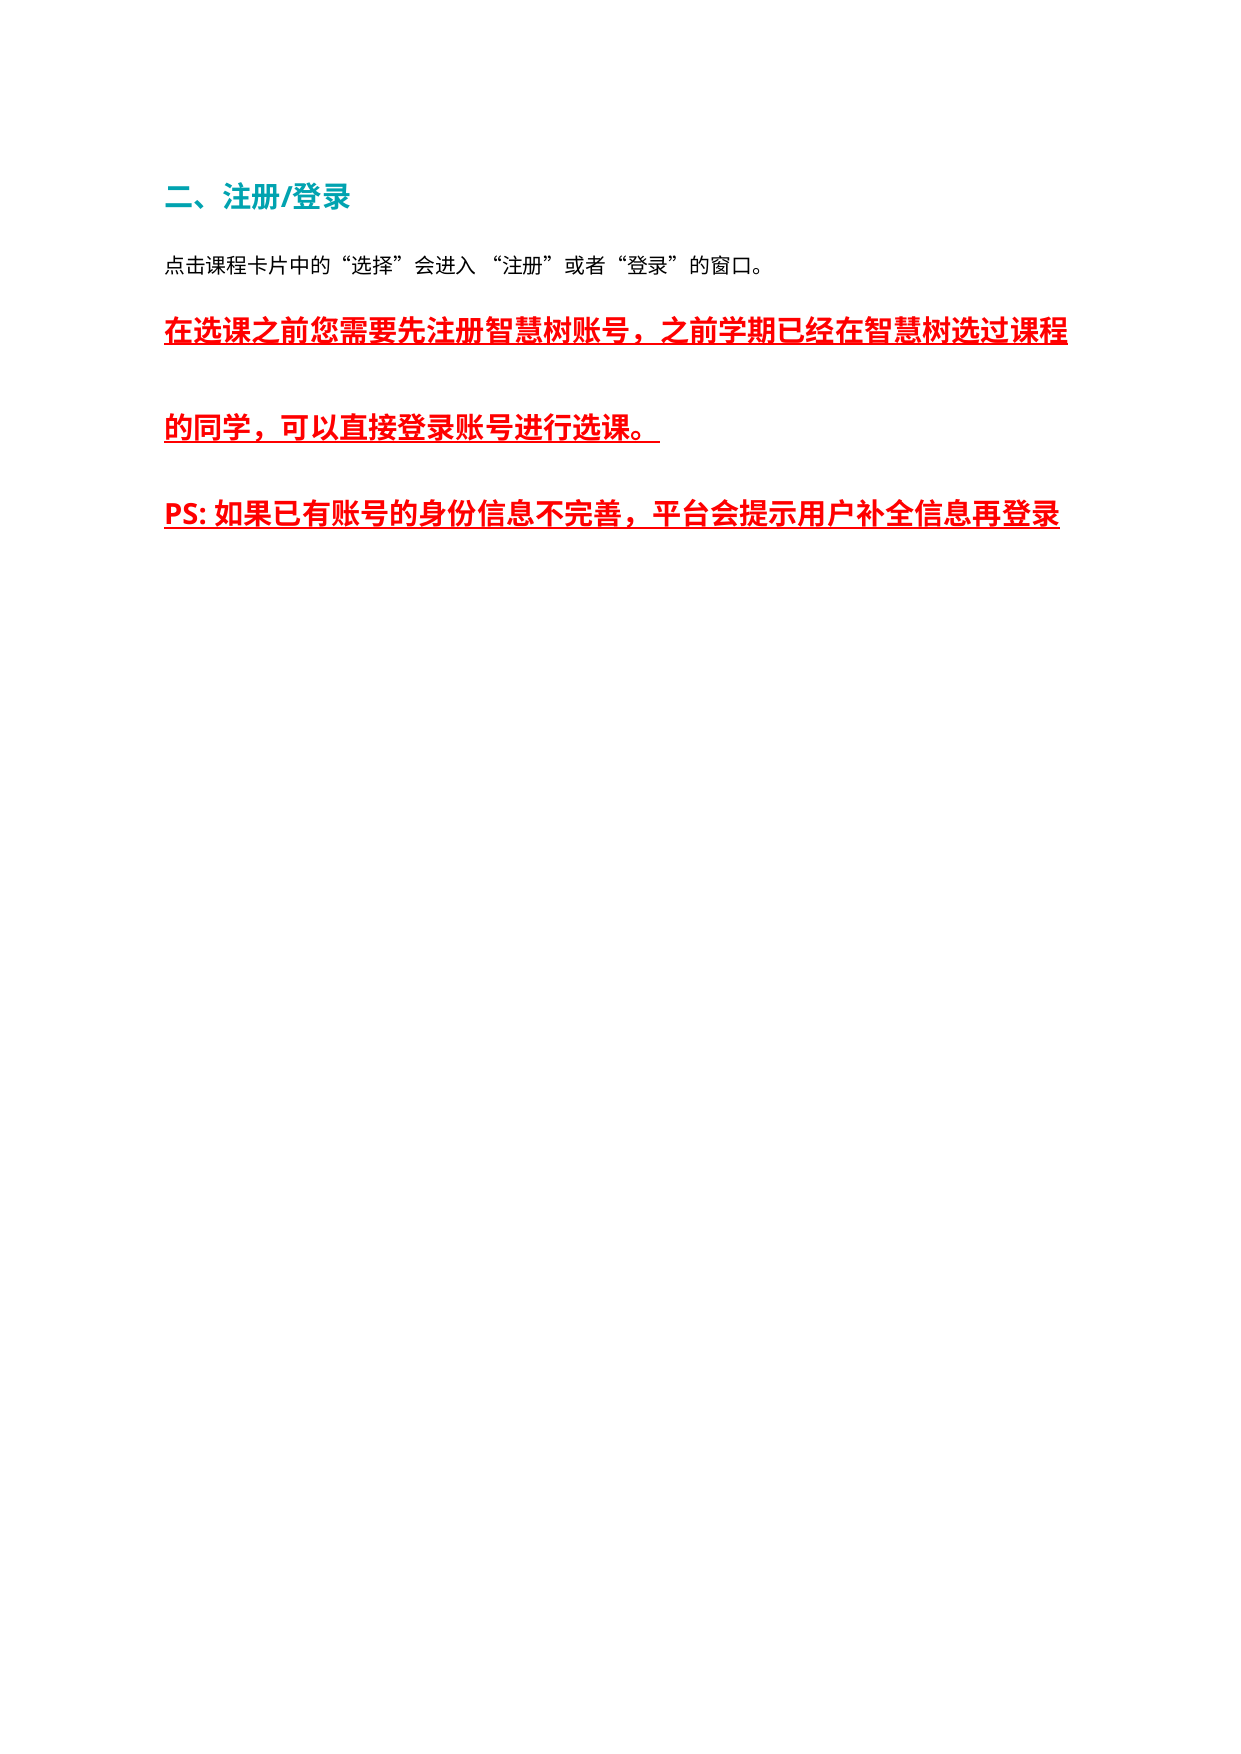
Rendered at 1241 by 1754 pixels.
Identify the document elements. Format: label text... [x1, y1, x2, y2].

text 二、注册/登录 [164, 162, 1076, 227]
text PS: 如果已有账号的身份信息不完善，平台会提示用户补全信息再登录 [164, 479, 1076, 544]
text 点击课程卡片中的“选择”会进入 “注册”或者“登录”的窗口。 [164, 248, 1076, 281]
text 在选课之前您需要先注册智慧树账号，之前学期已经在智慧树选过课程的同学，可以直接登录账号进行选课。 [164, 296, 1076, 458]
